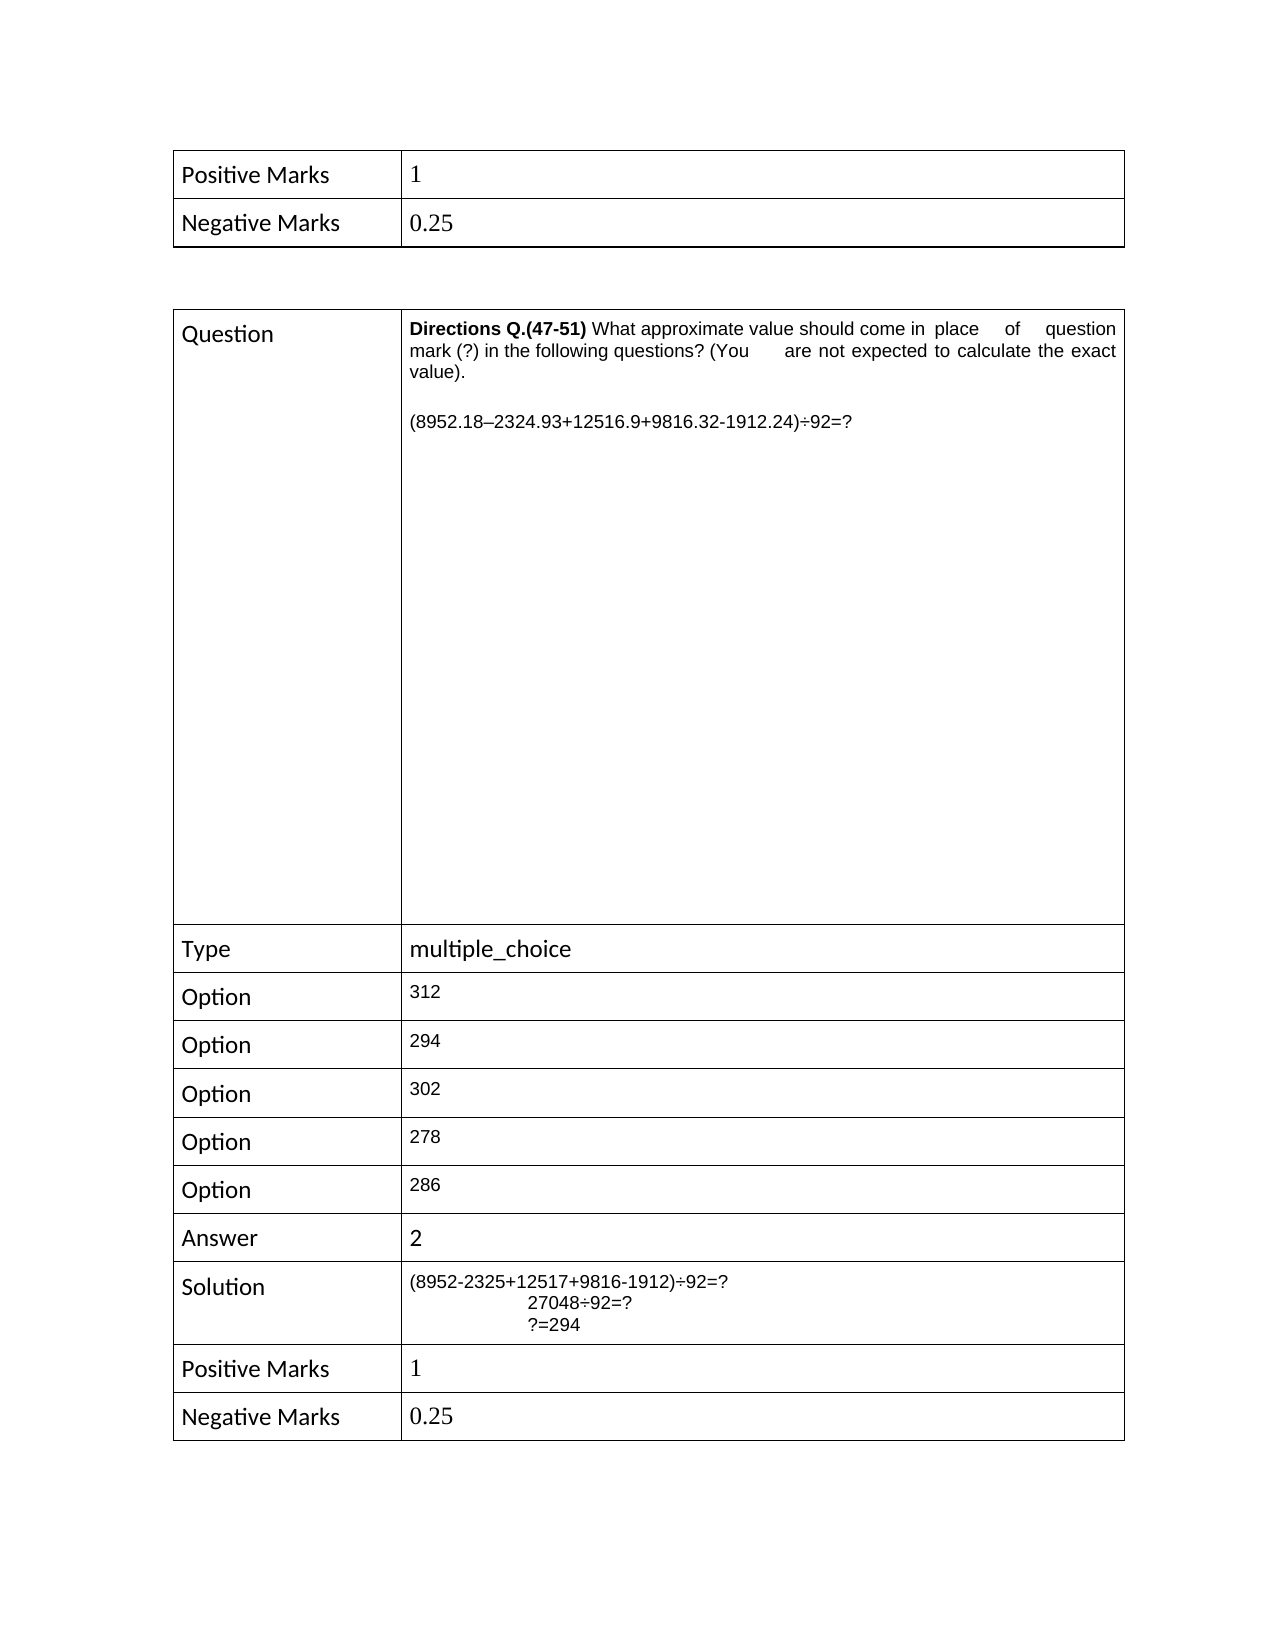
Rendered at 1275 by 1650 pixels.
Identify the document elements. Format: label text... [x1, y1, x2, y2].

table_cell 0.25 [402, 199, 1124, 246]
table_cell Option [174, 973, 401, 1020]
table_header Question [174, 310, 401, 924]
table_cell 0.25 [402, 1393, 1124, 1440]
table_cell 294 [402, 1021, 1124, 1068]
table_cell Option [174, 1166, 401, 1213]
table_cell Positive Marks [174, 1345, 401, 1392]
table_cell 312 [402, 973, 1124, 1020]
table_cell Option [174, 1069, 401, 1117]
table_header Directions Q.(47-51) What approximate value should come in place of question mark (?) in the following questions? (You are not expected to calculate the exact value). (8952.18–2324.93+12516.9+9816.32-1912.24)÷92=? [402, 310, 1124, 924]
table_cell Negative Marks [174, 1393, 401, 1440]
table_cell Option [174, 1021, 401, 1068]
table_cell 1 [402, 1345, 1124, 1392]
table_cell 2 [402, 1214, 1124, 1261]
table_cell Option [174, 1118, 401, 1165]
table_cell Positive Marks [174, 151, 401, 198]
table_cell Answer [174, 1214, 401, 1261]
table_cell Solution [174, 1262, 401, 1344]
table_cell Negative Marks [174, 199, 401, 246]
table_cell 1 [402, 151, 1124, 198]
table_cell 286 [402, 1166, 1124, 1213]
table_cell multiple_choice [402, 925, 1124, 972]
table_cell (8952-2325+12517+9816-1912)÷92=? 27048÷92=? ?=294 [402, 1262, 1124, 1344]
table_cell Type [174, 925, 401, 972]
table_cell 278 [402, 1118, 1124, 1165]
table_cell 302 [402, 1069, 1124, 1117]
